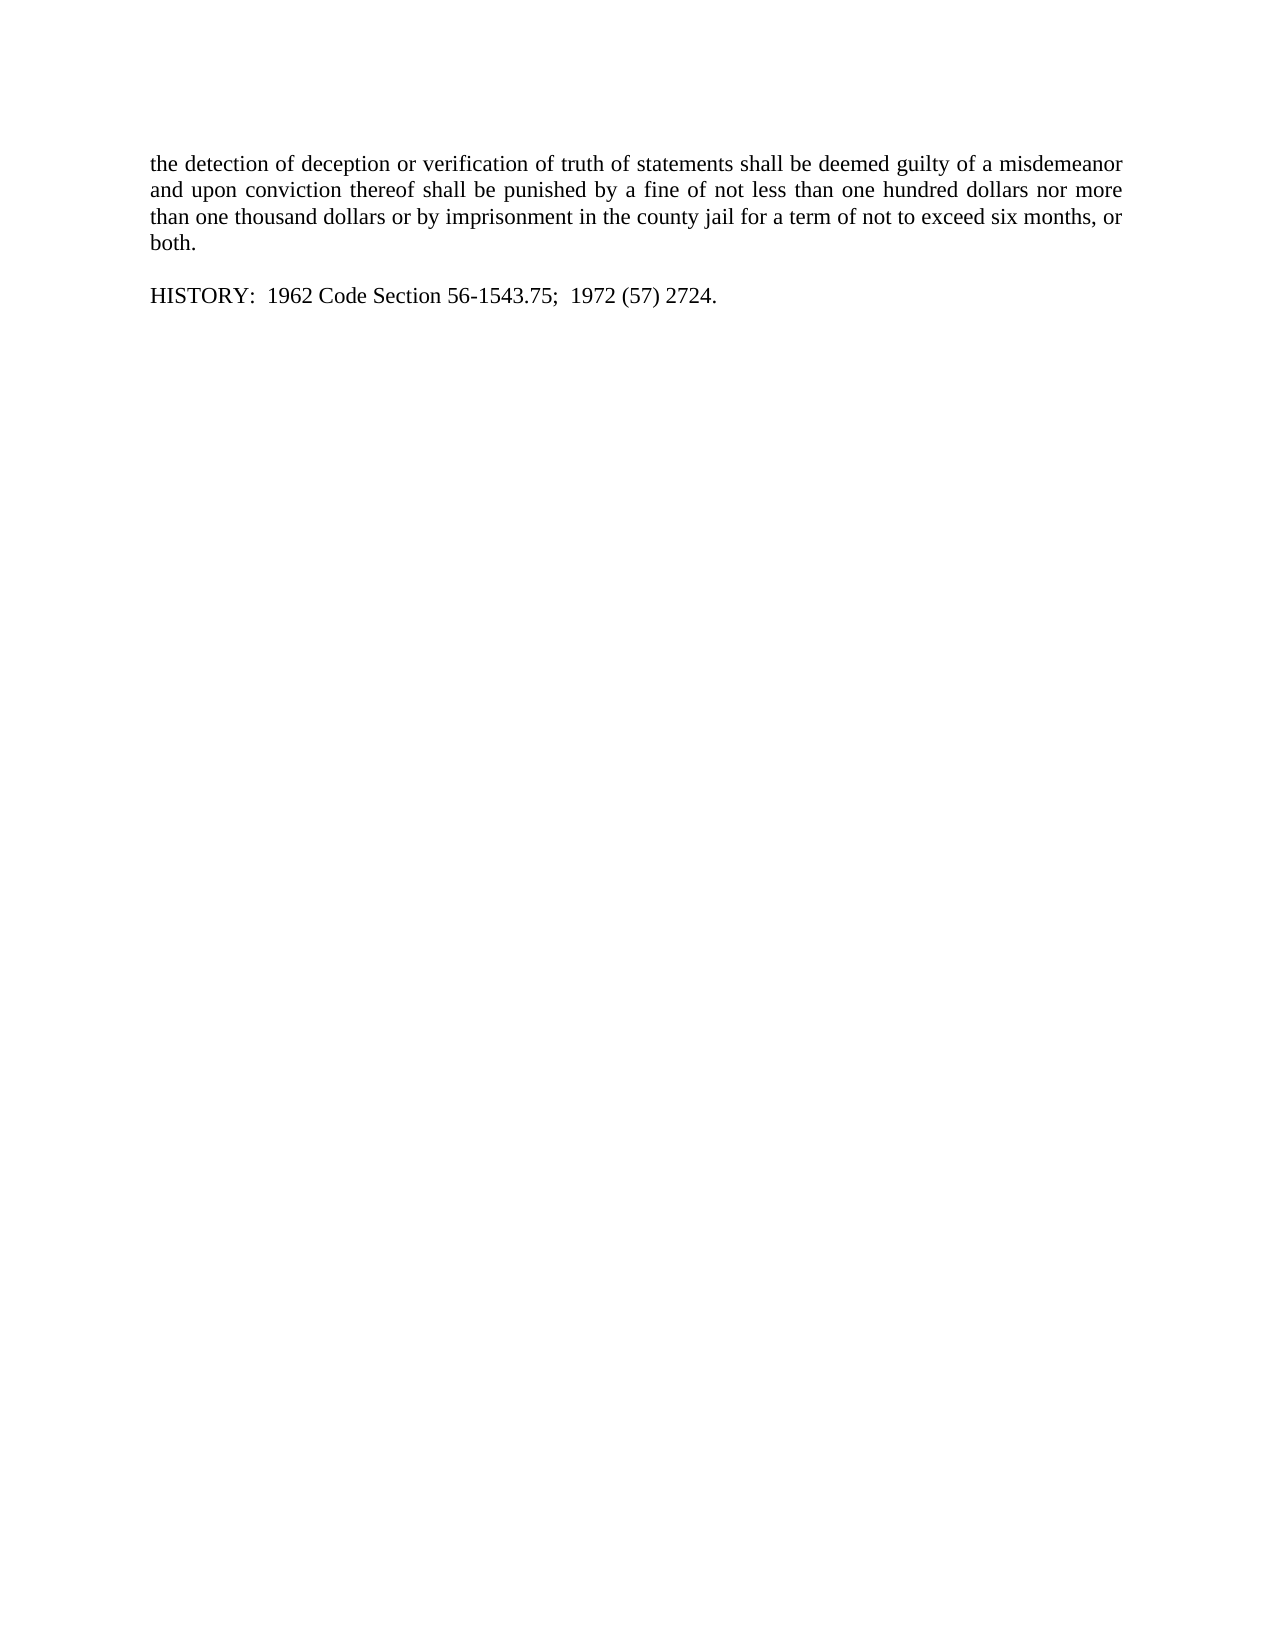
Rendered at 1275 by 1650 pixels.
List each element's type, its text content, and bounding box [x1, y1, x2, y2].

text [150, 150, 1125, 255]
text HISTORY: 1962 Code Section 56-1543.75; 1972 (57) 2724. [150, 282, 1125, 308]
